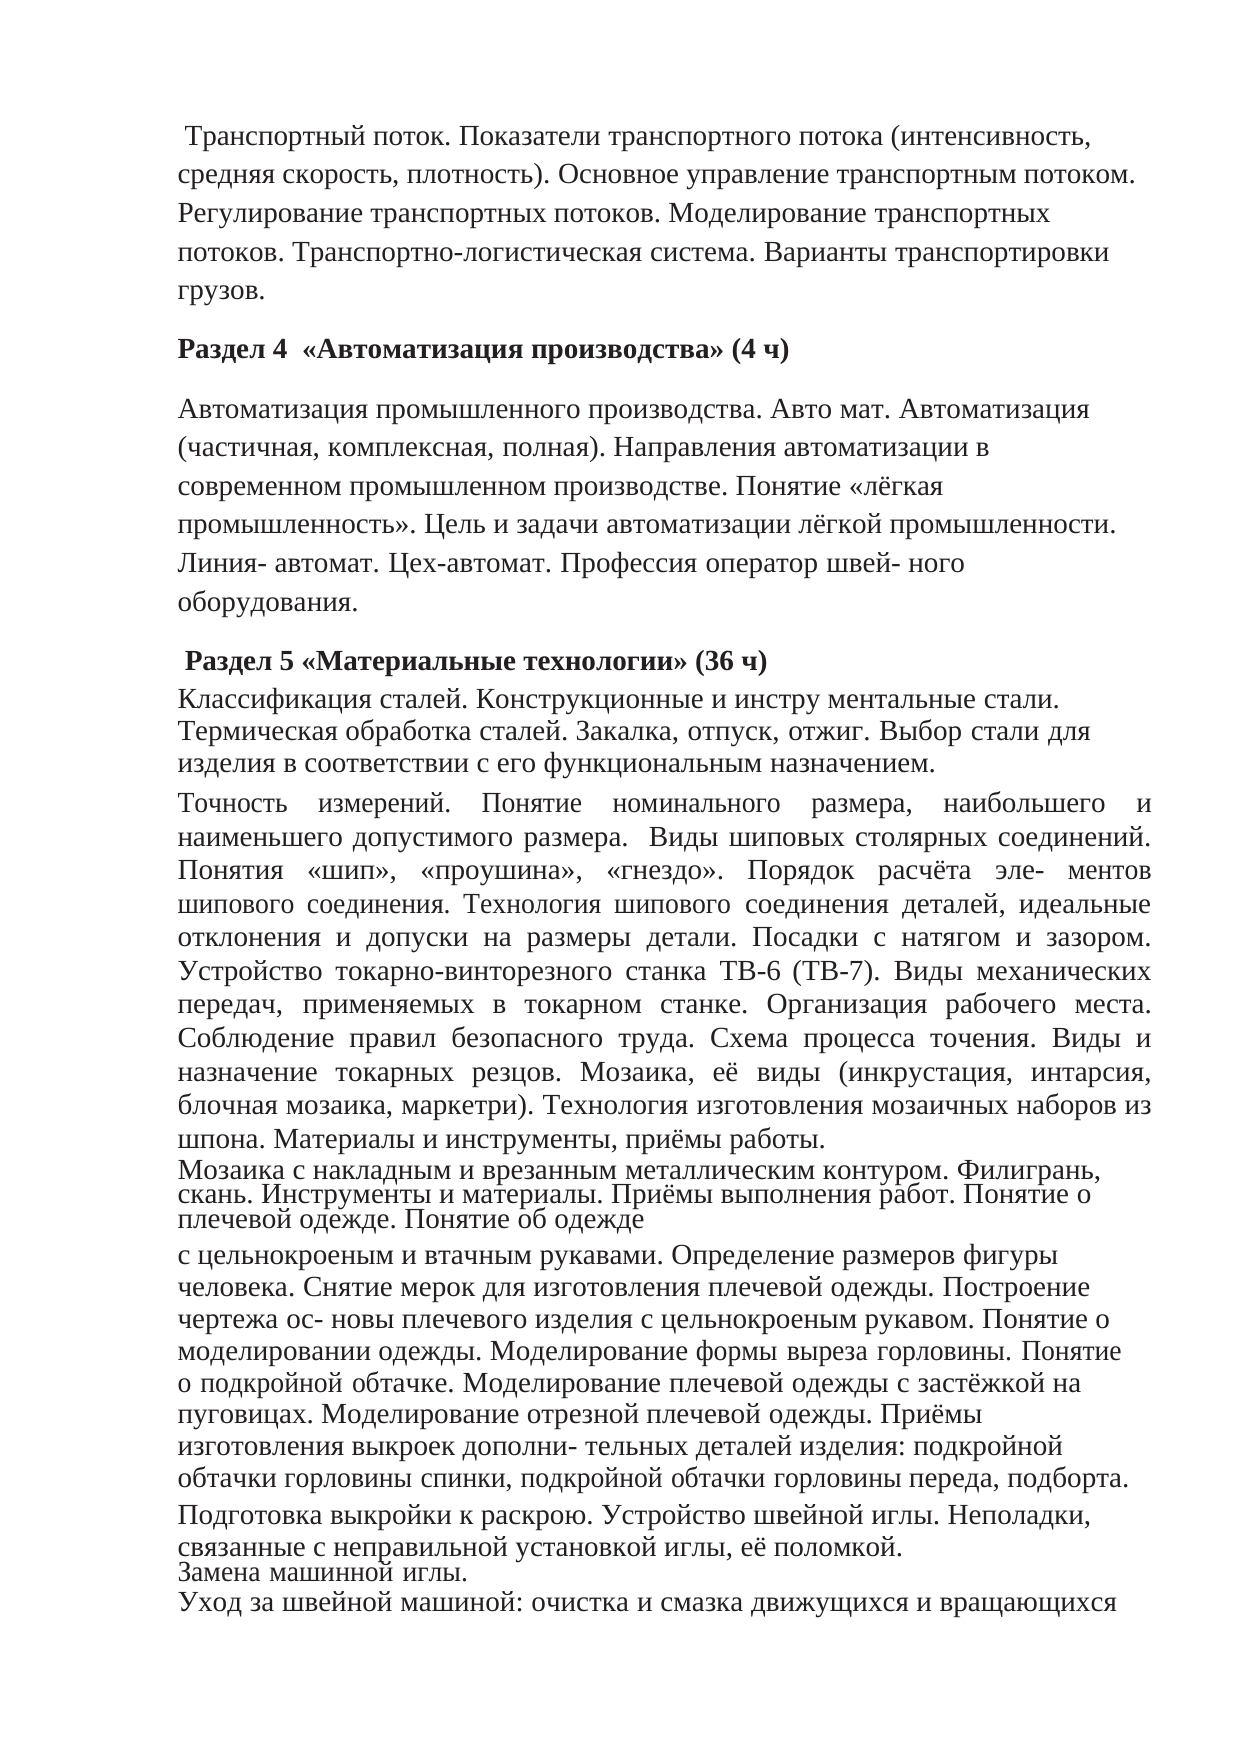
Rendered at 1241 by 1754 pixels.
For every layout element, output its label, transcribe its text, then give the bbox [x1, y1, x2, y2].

text Транспортный поток. Показатели транспортного потока (интенсивность, средняя скорость, плотность). Основное управление транспортным потоком. Регулирование транспортных потоков. Моделирование транспортных потоков. Транспортно-логистическая система. Варианты транспортировки грузов. [177, 118, 1152, 306]
text Замена машинной иглы. [177, 1563, 1152, 1586]
text Подготовка выкройки к раскрою. Устройство швейной иглы. Неполадки, связанные с неправильной установкой иглы, её поломкой. [177, 1499, 1106, 1563]
text Раздел 4 «Автоматизация производства» (4 ч) [177, 332, 1152, 365]
text Раздел 5 «Материальные технологии» (36 ч) [177, 643, 935, 677]
text Автоматизация промышленного производства. Авто мат. Автоматизация (частичная, комплексная, полная). Направления автоматизации в современном промышленном производстве. Понятие «лёгкая промышленность». Цель и задачи автоматизации лёгкой промышленности. Линия- автомат. Цех-автомат. Профессия оператор швей- ного оборудования. [177, 391, 1152, 617]
text Мозаика с накладным и врезанным металлическим контуром. Филигрань, скань. Инструменты и материалы. Приёмы выполнения работ. Понятие о плечевой одежде. Понятие об одежде [177, 1160, 1152, 1233]
text с цельнокроеным и втачным рукавами. Определение размеров фигуры человека. Снятие мерок для изготовления плечевой одежды. Построение чертежа ос- новы плечевого изделия с цельнокроеным рукавом. Понятие о моделировании одежды. Моделирование формы выреза горловины. Понятие о подкройной обтачке. Моделирование плечевой одежды с застёжкой на пуговицах. Моделирование отрезной плечевой одежды. Приёмы изготовления выкроек дополни- тельных деталей изделия: подкройной обтачки горловины спинки, подкройной обтачки горловины переда, подборта. [177, 1239, 1139, 1494]
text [177, 1586, 1139, 1618]
text Точность измерений. Понятие номинального размера, наибольшего и наименьшего допустимого размера. Виды шиповых столярных соединений. Понятия «шип», «проушина», «гнездо». Порядок расчёта эле- ментов шипового соединения. Технология шипового соединения деталей, идеальные отклонения и допуски на размеры детали. Посадки с натягом и зазором. Устройство токарно-винторезного станка ТВ-6 (ТВ-7). Виды механических передач, применяемых в токарном станке. Организация рабочего места. Соблюдение правил безопасного труда. Схема процесса точения. Виды и назначение токарных резцов. Мозаика, её виды (инкрустация, интарсия, блочная мозаика, маркетри). Технология изготовления мозаичных наборов из шпона. Материалы и инструменты, приёмы работы. [177, 785, 1152, 1154]
text Классификация сталей. Конструкционные и инстру ментальные стали. Термическая обработка сталей. Закалка, отпуск, отжиг. Выбор стали для изделия в соответствии с его функциональным назначением. [177, 683, 1133, 778]
